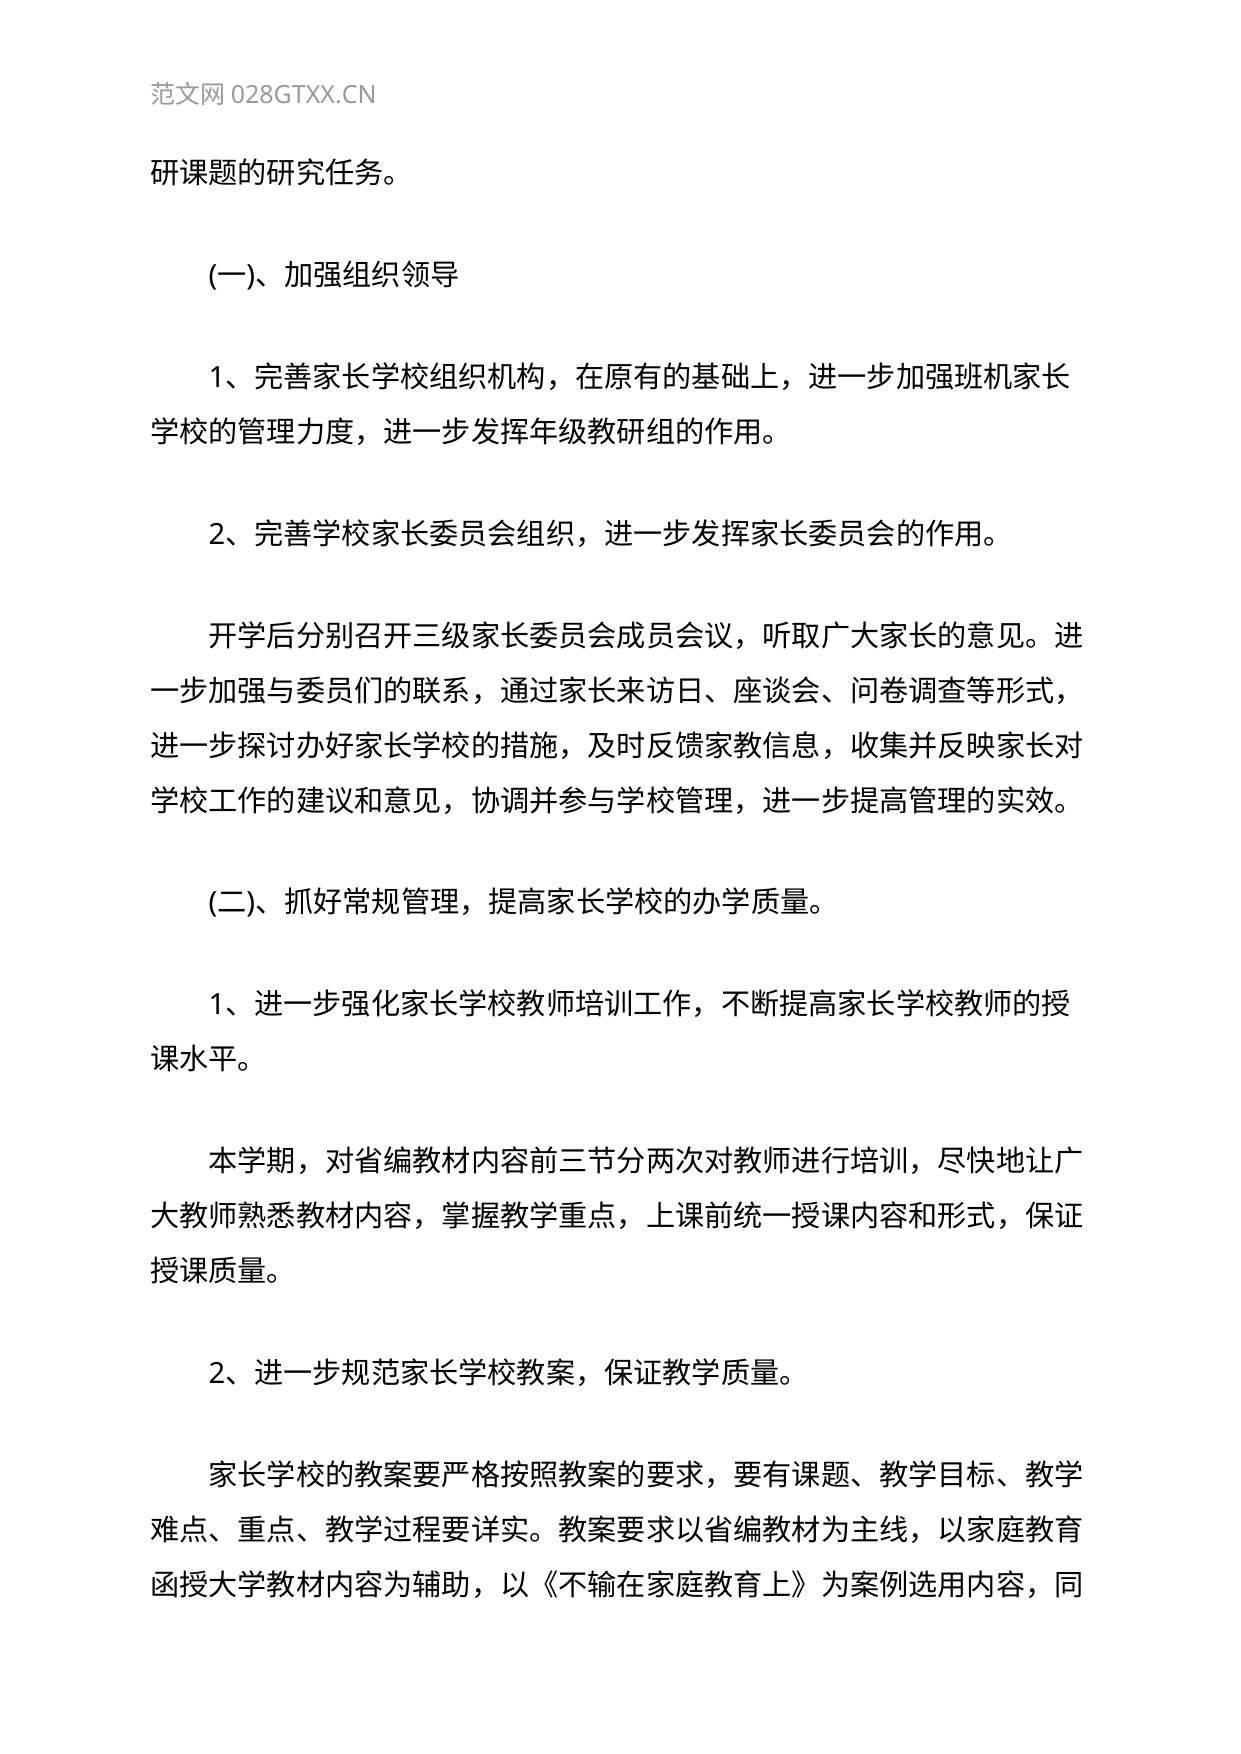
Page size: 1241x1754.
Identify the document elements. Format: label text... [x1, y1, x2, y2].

text 1、完善家长学校组织机构，在原有的基础上，进一步加强班机家长学校的管理力度，进一步发挥年级教研组的作用。 [150, 354, 1090, 451]
text 本学期，对省编教材内容前三节分两次对教师进行培训，尽快地让广大教师熟悉教材内容，掌握教学重点，上课前统一授课内容和形式，保证授课质量。 [150, 1138, 1090, 1290]
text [150, 150, 1090, 192]
text (二)、抓好常规管理，提高家长学校的办学质量。 [150, 879, 1090, 921]
text 2、进一步规范家长学校教案，保证教学质量。 [150, 1349, 1090, 1392]
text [150, 1451, 1090, 1603]
text (一)、加强组织领导 [150, 252, 1090, 294]
text 1、进一步强化家长学校教师培训工作，不断提高家长学校教师的授课水平。 [150, 981, 1090, 1078]
text 开学后分别召开三级家长委员会成员会议，听取广大家长的意见。进一步加强与委员们的联系，通过家长来访日、座谈会、问卷调查等形式，进一步探讨办好家长学校的措施，及时反馈家教信息，收集并反映家长对学校工作的建议和意见，协调并参与学校管理，进一步提高管理的实效。 [150, 612, 1090, 819]
text 2、完善学校家长委员会组织，进一步发挥家长委员会的作用。 [150, 511, 1090, 553]
